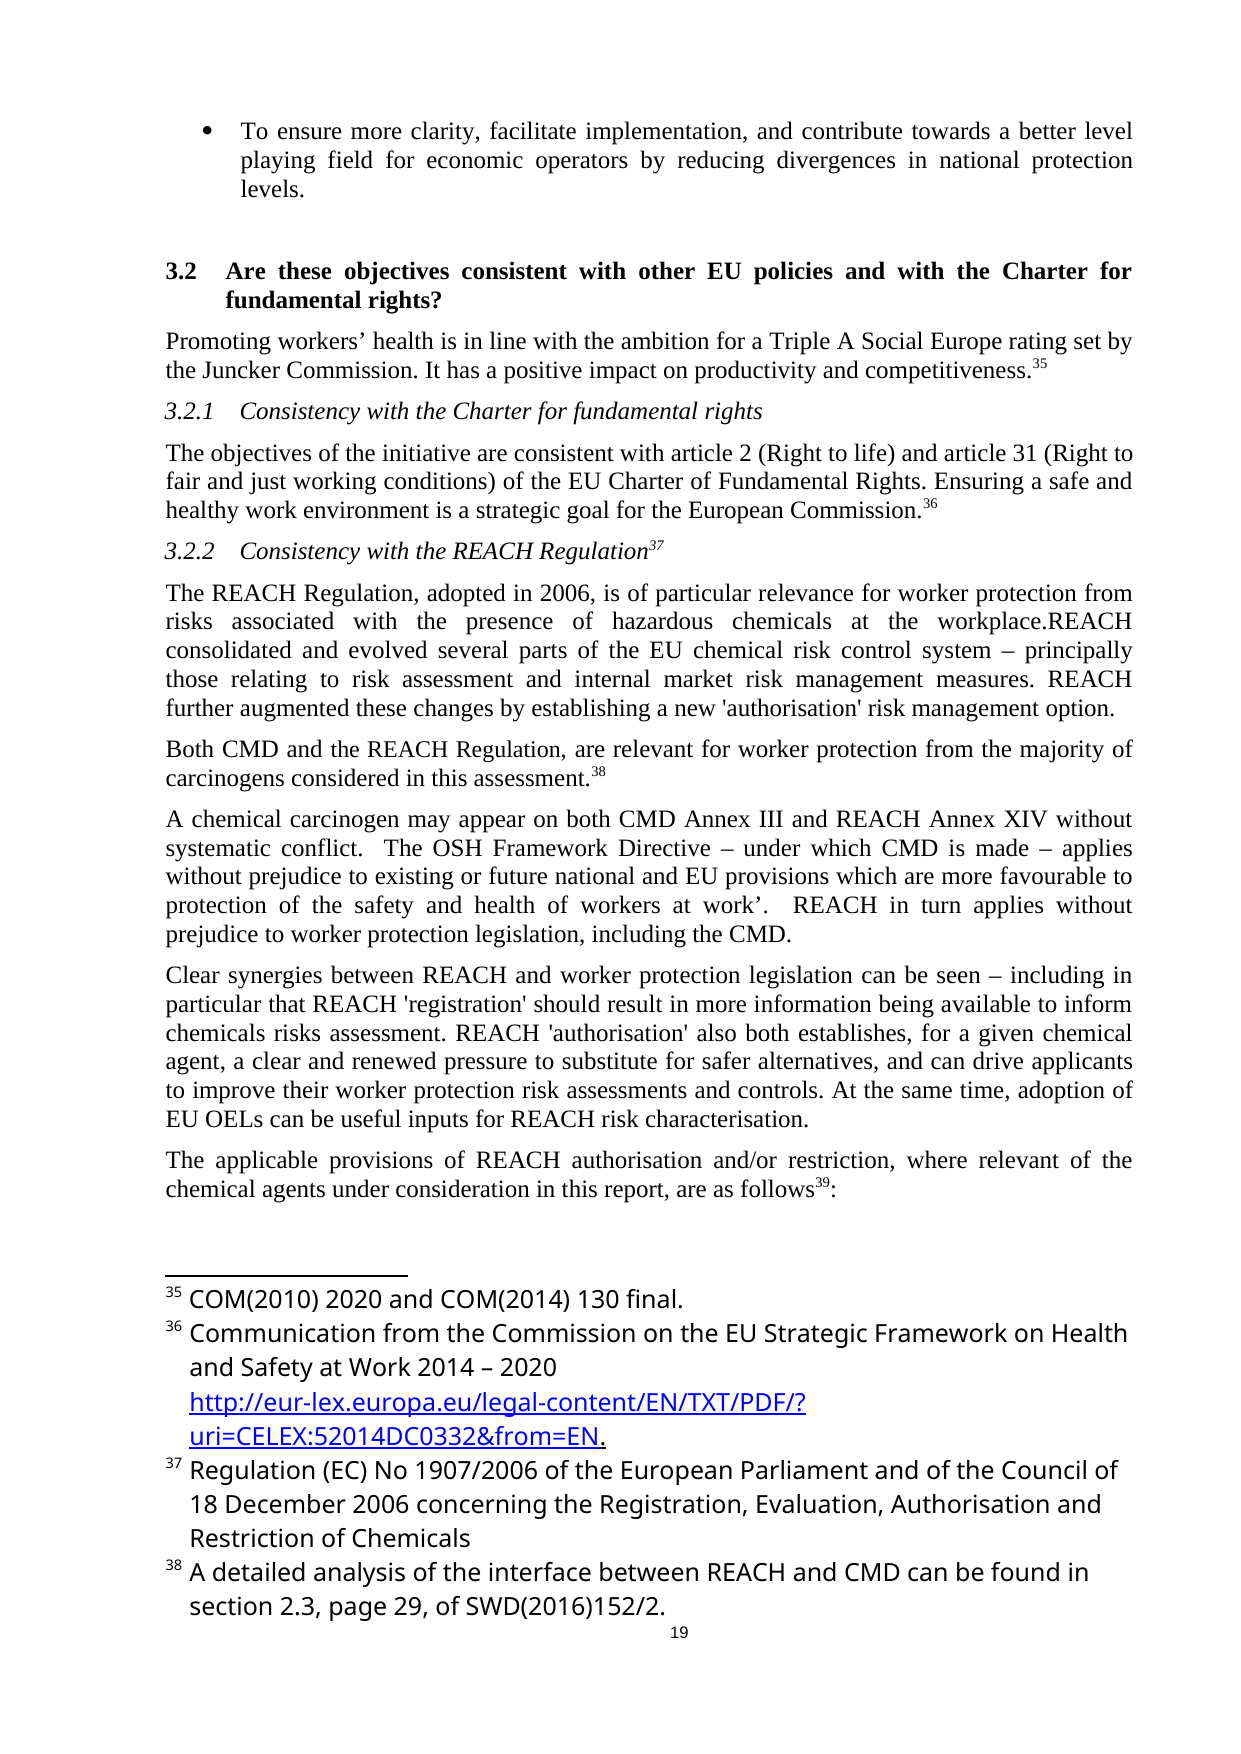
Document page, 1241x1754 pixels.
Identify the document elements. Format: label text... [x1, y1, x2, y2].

subtitle Consistency with the Charter for fundamental rights [164, 396, 1134, 425]
text The objectives of the initiative are consistent with article 2 (Right to life) and article 31 (Right to fair and just working conditions) of the EU Charter of Fundamental Rights. Ensuring a safe and healthy work environment is a strategic goal for the European Commission. [165, 438, 1134, 524]
subtitle Are these objectives consistent with other EU policies and with the Charter for fundamental rights? [165, 256, 1134, 314]
text Clear synergies between REACH and worker protection legislation can be seen – including in particular that REACH 'registration' should result in more information being available to inform chemicals risks assessment. REACH 'authorisation' also both establishes, for a given chemical agent, a clear and renewed pressure to substitute for safer alternatives, and can drive applicants to improve their worker protection risk assessments and controls. At the same time, adoption of EU OELs can be useful inputs for REACH risk characterisation. [165, 960, 1134, 1133]
text The applicable provisions of REACH authorisation and/or restriction, where relevant of the chemical agents under consideration in this report, are as follows: [165, 1145, 1134, 1203]
subtitle Consistency with the REACH Regulation [164, 536, 1134, 565]
list To ensure more clarity, facilitate implementation, and contribute towards a better level playing field for economic operators by reducing divergences in national protection levels. [203, 116, 1134, 203]
text A chemical carcinogen may appear on both CMD Annex III and REACH Annex XIV without systematic conflict. The OSH Framework Directive – under which CMD is made – applies without prejudice to existing or future national and EU provisions which are more favourable to protection of the safety and health of workers at workʼ. REACH in turn applies without prejudice to worker protection legislation, including the CMD. [165, 804, 1134, 948]
text Both CMD and the REACH Regulation, are relevant for worker protection from the majority of carcinogens considered in this assessment. [165, 734, 1134, 791]
text The REACH Regulation, adopted in 2006, is of particular relevance for worker protection from risks associated with the presence of hazardous chemicals at the workplace.REACH consolidated and evolved several parts of the EU chemical risk control system – principally those relating to risk assessment and internal market risk management measures. REACH further augmented these changes by establishing a new 'authorisation' risk management option. [165, 578, 1134, 721]
text Promoting workers’ health is in line with the ambition for a Triple A Social Europe rating set by the Juncker Commission. It has a positive impact on productivity and competitiveness. [165, 326, 1134, 384]
